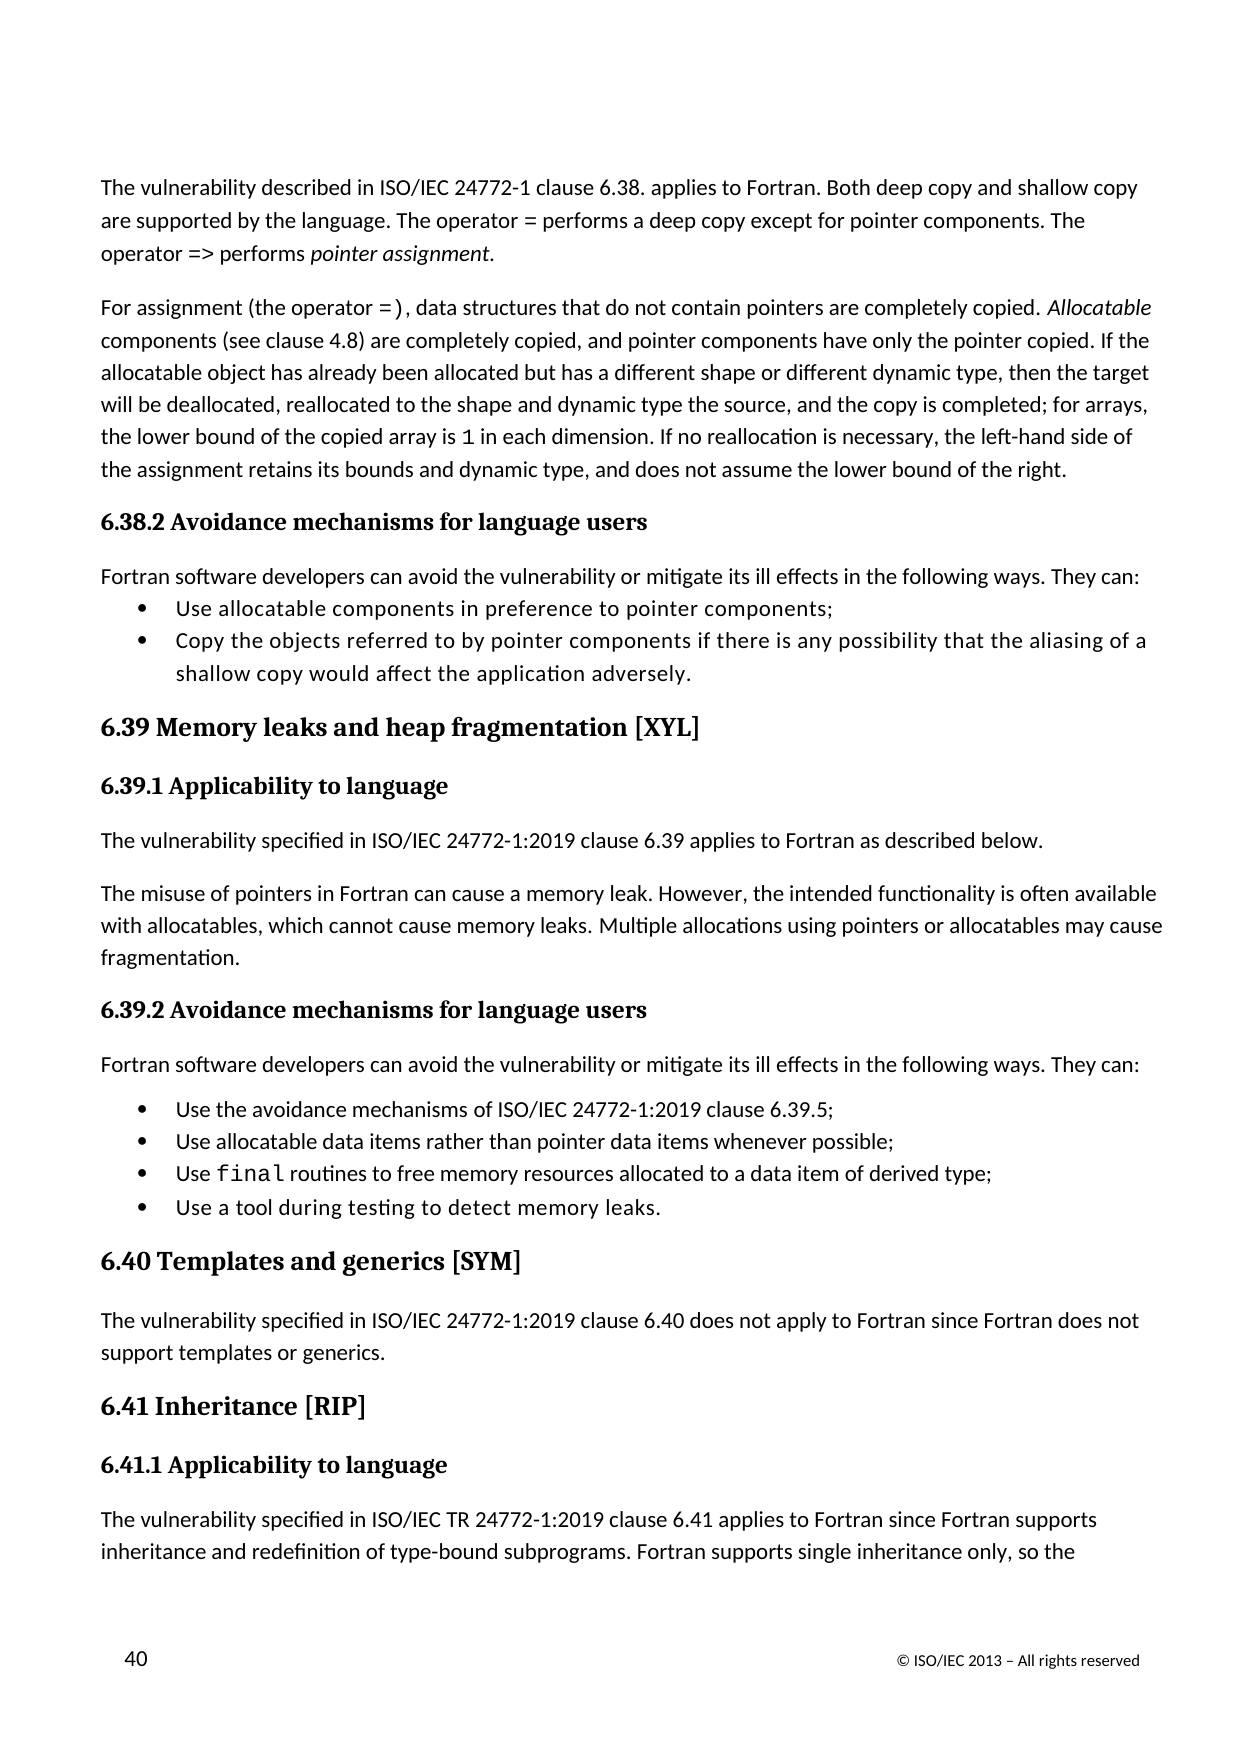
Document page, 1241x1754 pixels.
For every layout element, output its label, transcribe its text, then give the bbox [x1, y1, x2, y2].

list Use final routines to free memory resources allocated to a data item of derived type; [138, 1159, 1164, 1188]
list Use a tool during testing to detect memory leaks. [138, 1193, 1164, 1221]
subtitle 6.39 Memory leaks and heap fragmentation [XYL] [101, 712, 1164, 743]
text 6.39.1 Applicability to language [101, 772, 1164, 801]
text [101, 1505, 1164, 1565]
text For assignment (the operator =), data structures that do not contain pointers are completely copied. Allocatable components (see clause 4.8) are completely copied, and pointer components have only the pointer copied. If the allocatable object has already been allocated but has a different shape or different dynamic type, then the target will be deallocated, reallocated to the shape and dynamic type the source, and the copy is completed; for arrays, the lower bound of the copied array is 1 in each dimension. If no reallocation is necessary, the left-hand side of the assignment retains its bounds and dynamic type, and does not assume the lower bound of the right. [101, 293, 1164, 483]
list Fortran software developers can avoid the vulnerability or mitigate its ill effects in the following ways. They can: [101, 1050, 1164, 1078]
subtitle 6.40 Templates and generics [SYM] [101, 1246, 1164, 1277]
text The misuse of pointers in Fortran can cause a memory leak. However, the intended functionality is often available with allocatables, which cannot cause memory leaks. Multiple allocations using pointers or allocatables may cause fragmentation. [101, 879, 1164, 971]
text The vulnerability described in ISO/IEC 24772-1 clause 6.38. applies to Fortran. Both deep copy and shallow copy are supported by the language. The operator = performs a deep copy except for pointer components. The operator => performs pointer assignment. [101, 173, 1164, 268]
list Use allocatable data items rather than pointer data items whenever possible; [138, 1127, 1164, 1155]
list Fortran software developers can avoid the vulnerability or mitigate its ill effects in the following ways. They can: [101, 562, 1164, 590]
subtitle 6.41 Inheritance [RIP] [101, 1391, 1164, 1422]
list Use the avoidance mechanisms of ISO/IEC 24772-1:2019 clause 6.39.5; [138, 1095, 1164, 1123]
text The vulnerability specified in ISO/IEC 24772-1:2019 clause 6.39 applies to Fortran as described below. [101, 826, 1164, 854]
text The vulnerability specified in ISO/IEC 24772-1:2019 clause 6.40 does not apply to Fortran since Fortran does not support templates or generics. [101, 1306, 1164, 1366]
text 6.41.1 Applicability to language [101, 1451, 1164, 1480]
text Copy the objects referred to by pointer components if there is any possibility that the aliasing of a shallow copy would affect the application adversely. [138, 627, 1164, 687]
text 6.38.2 Avoidance mechanisms for language users [101, 508, 1164, 537]
text 6.39.2 Avoidance mechanisms for language users [101, 996, 1164, 1025]
text Use allocatable components in preference to pointer components; [138, 594, 1164, 622]
